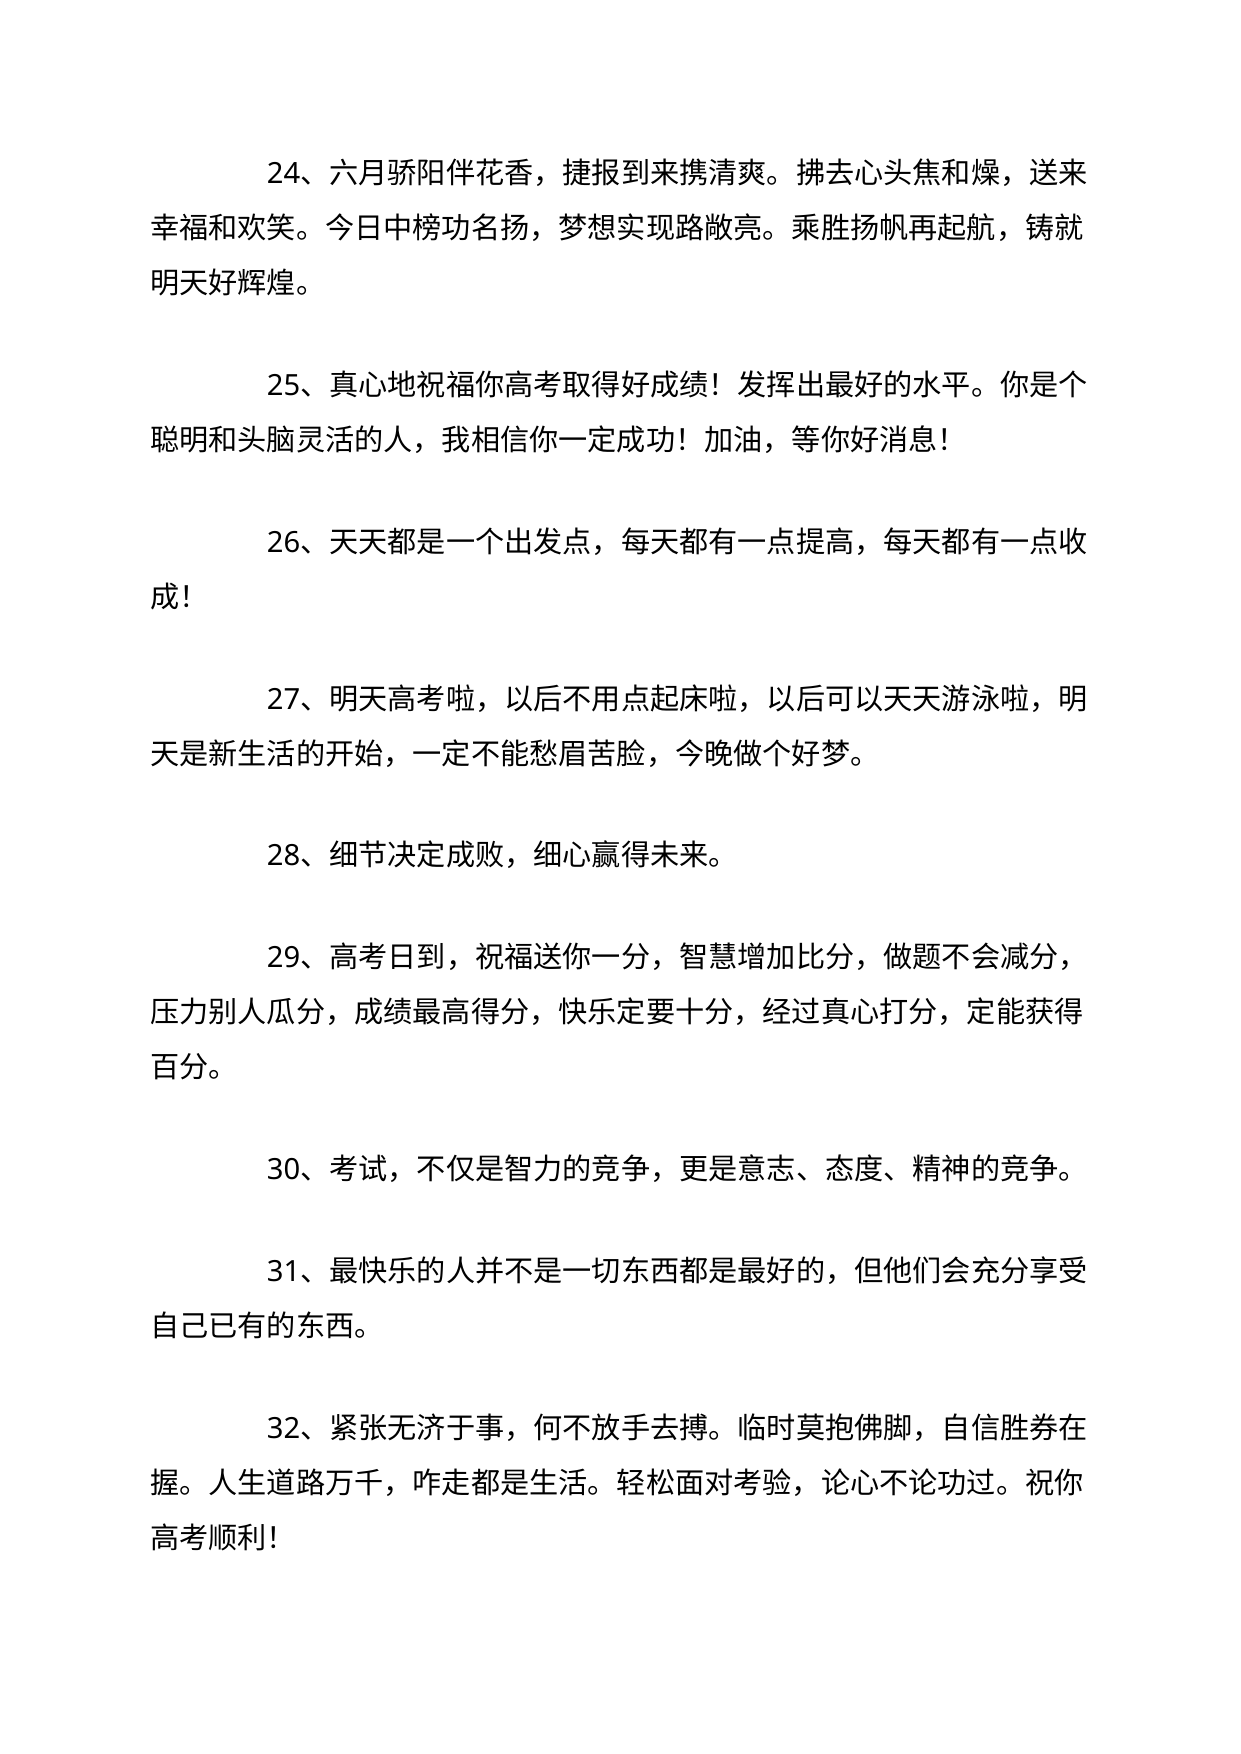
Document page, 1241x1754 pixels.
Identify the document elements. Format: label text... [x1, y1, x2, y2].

text 29、高考日到，祝福送你一分，智慧增加比分，做题不会减分，压力别人瓜分，成绩最高得分，快乐定要十分，经过真心打分，定能获得百分。 [150, 934, 1090, 1086]
text 30、考试，不仅是智力的竞争，更是意志、态度、精神的竞争。 [150, 1146, 1090, 1188]
text 27、明天高考啦，以后不用点起床啦，以后可以天天游泳啦，明天是新生活的开始，一定不能愁眉苦脸，今晚做个好梦。 [150, 675, 1090, 772]
text 31、最快乐的人并不是一切东西都是最好的，但他们会充分享受自己已有的东西。 [150, 1248, 1090, 1345]
text 25、真心地祝福你高考取得好成绩！发挥出最好的水平。你是个聪明和头脑灵活的人，我相信你一定成功！加油，等你好消息！ [150, 362, 1090, 459]
text 24、六月骄阳伴花香，捷报到来携清爽。拂去心头焦和燥，送来幸福和欢笑。今日中榜功名扬，梦想实现路敞亮。乘胜扬帆再起航，铸就明天好辉煌。 [150, 150, 1090, 302]
text 28、细节决定成败，细心赢得未来。 [150, 832, 1090, 874]
text 32、紧张无济于事，何不放手去搏。临时莫抱佛脚，自信胜券在握。人生道路万千，咋走都是生活。轻松面对考验，论心不论功过。祝你高考顺利！ [150, 1404, 1090, 1557]
text 26、天天都是一个出发点，每天都有一点提高，每天都有一点收成！ [150, 518, 1090, 616]
